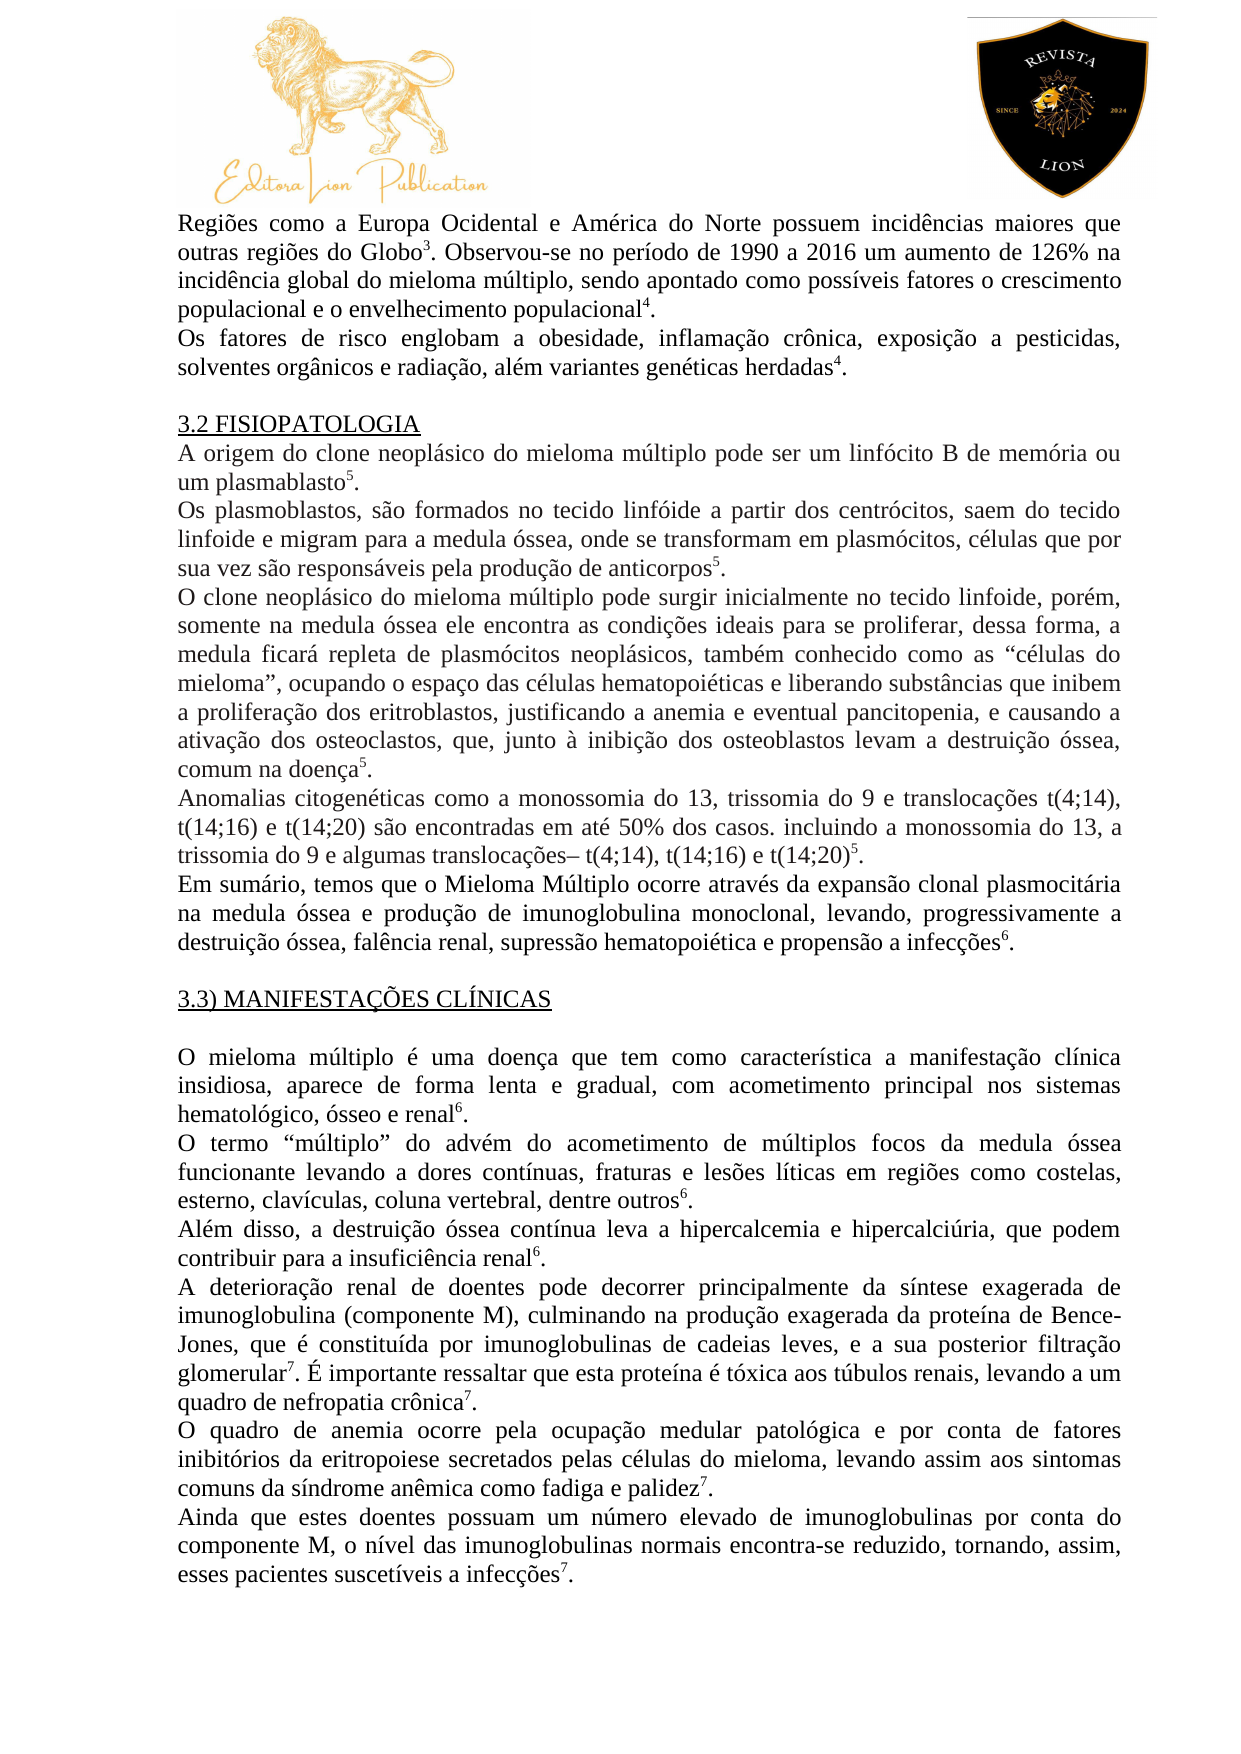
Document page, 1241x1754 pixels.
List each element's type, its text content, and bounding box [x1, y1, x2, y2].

text Regiões como a Europa Ocidental e América do Norte possuem incidências maiores que outras regiões do Globo3. Observou-se no período de 1990 a 2016 um aumento de 126% na incidência global do mieloma múltiplo, sendo apontado como possíveis fatores o crescimento populacional e o envelhecimento populacional4. [177, 177, 1122, 323]
text 3.3) MANIFESTAÇÕES CLÍNICAS [177, 984, 1122, 1013]
picture [967, 17, 1158, 199]
text Anomalias citogenéticas como a monossomia do 13, trissomia do 9 e translocações t(4;14), t(14;16) e t(14;20) são encontradas em até 50% dos casos. incluindo a monossomia do 13, a trissomia do 9 e algumas translocações– t(4;14), t(14;16) e t(14;20)5. [177, 783, 1122, 869]
text O quadro de anemia ocorre pela ocupação medular patológica e por conta de fatores inibitórios da eritropoiese secretados pelas células do mieloma, levando assim aos sintomas comuns da síndrome anêmica como fadiga e palidez7. [177, 1415, 1122, 1502]
text Ainda que estes doentes possuam um número elevado de imunoglobulinas por conta do componente M, o nível das imunoglobulinas normais encontra-se reduzido, tornando, assim, esses pacientes suscetíveis a infecções7. [177, 1502, 1122, 1588]
text 3.2 FISIOPATOLOGIA [177, 409, 1122, 438]
text Em sumário, temos que o Mieloma Múltiplo ocorre através da expansão clonal plasmocitária na medula óssea e produção de imunoglobulina monoclonal, levando, progressivamente a destruição óssea, falência renal, supressão hematopoiética e propensão a infecções6. [177, 869, 1122, 955]
text O termo “múltiplo” do advém do acometimento de múltiplos focos da medula óssea funcionante levando a dores contínuas, fraturas e lesões líticas em regiões como costelas, esterno, clavículas, coluna vertebral, dentre outros6. [177, 1128, 1122, 1214]
text O mieloma múltiplo é uma doença que tem como característica a manifestação clínica insidiosa, aparece de forma lenta e gradual, com acometimento principal nos sistemas hematológico, ósseo e renal6. [177, 1042, 1122, 1128]
text Os fatores de risco englobam a obesidade, inflamação crônica, exposição a pesticidas, solventes orgânicos e radiação, além variantes genéticas herdadas4. [177, 323, 1122, 380]
text A origem do clone neoplásico do mieloma múltiplo pode ser um linfócito B de memória ou um plasmablasto5. [177, 438, 1122, 495]
picture [176, 9, 531, 208]
text A deterioração renal de doentes pode decorrer principalmente da síntese exagerada de imunoglobulina (componente M), culminando na produção exagerada da proteína de Bence-Jones, que é constituída por imunoglobulinas de cadeias leves, e a sua posterior filtração glomerular7. É importante ressaltar que esta proteína é tóxica aos túbulos renais, levando a um quadro de nefropatia crônica7. [177, 1272, 1122, 1415]
text Os plasmoblastos, são formados no tecido linfóide a partir dos centrócitos, saem do tecido linfoide e migram para a medula óssea, onde se transformam em plasmócitos, células que por sua vez são responsáveis pela produção de anticorpos5. [177, 495, 1122, 582]
text Além disso, a destruição óssea contínua leva a hipercalcemia e hipercalciúria, que podem contribuir para a insuficiência renal6. [177, 1214, 1122, 1272]
text O clone neoplásico do mieloma múltiplo pode surgir inicialmente no tecido linfoide, porém, somente na medula óssea ele encontra as condições ideais para se proliferar, dessa forma, a medula ficará repleta de plasmócitos neoplásicos, também conhecido como as “células do mieloma”, ocupando o espaço das células hematopoiéticas e liberando substâncias que inibem a proliferação dos eritroblastos, justificando a anemia e eventual pancitopenia, e causando a ativação dos osteoclastos, que, junto à inibição dos osteoblastos levam a destruição óssea, comum na doença5. [177, 582, 1122, 783]
